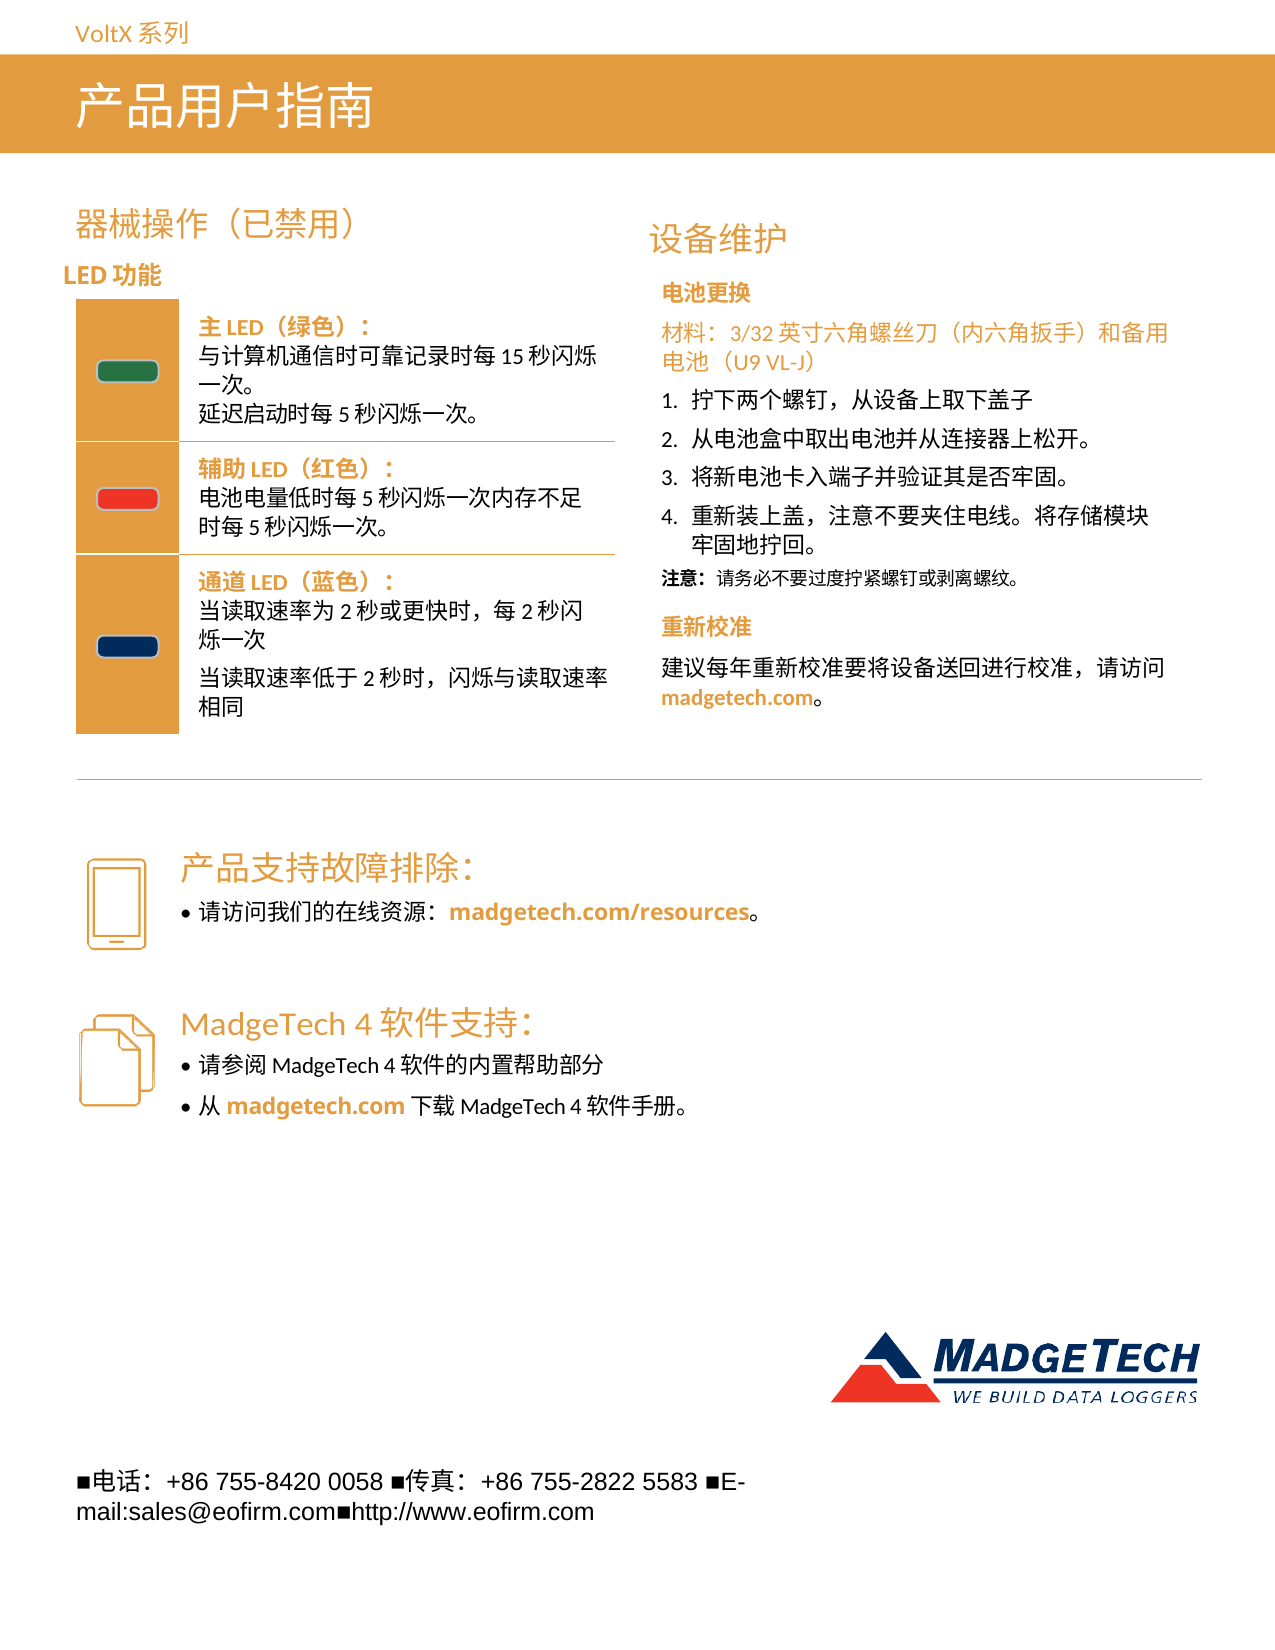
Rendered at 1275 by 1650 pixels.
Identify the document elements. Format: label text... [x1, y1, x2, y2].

text LED功能 [62, 258, 435, 292]
list 从电池盒中取出电池并从连接器上松开。 [661, 425, 1193, 453]
text 建议每年重新校准要将设备送回进行校准，请访问madgetech.com。 [661, 654, 1186, 711]
list 将新电池卡入端子并验证其是否牢固。 [661, 463, 1187, 492]
list 从madgetech.com下载MadgeTech 4软件手册。 [180, 1090, 1227, 1121]
text 注意：请务必不要过度拧紧螺钉或剥离螺纹。 [661, 567, 1227, 590]
text ■电话：+86 755-8420 0058 ■传真：+86 755-2822 5583 ■E-mail:sales@eofirm.com■http://www.eofirm.com [76, 1466, 1227, 1525]
subtitle 产品支持故障排除： [180, 848, 1227, 888]
subtitle 电池更换 [661, 274, 1227, 308]
list 拧下两个螺钉，从设备上取下盖子 [661, 387, 1177, 415]
list 重新装上盖，注意不要夹住电线。将存储模块牢固地拧回。 [661, 502, 1169, 559]
picture [119, 1017, 152, 1049]
subtitle 设备维护 [648, 218, 1227, 259]
subtitle 重新校准 [661, 609, 1227, 642]
picture [1052, 1391, 1102, 1403]
picture [1032, 1343, 1087, 1373]
list 请参阅MadgeTech 4软件的内置帮助部分 [180, 1052, 1227, 1080]
picture [954, 1391, 982, 1403]
subtitle 器械操作（已禁用） [75, 204, 435, 244]
text 材料：3/32英寸六角螺丝刀（内六角扳手）和备用电池（U9 VL-J） [661, 319, 1186, 376]
list 请访问我们的在线资源：madgetech.com/resources。 [180, 896, 1227, 927]
subtitle MadgeTech 4软件支持： [180, 1003, 1227, 1044]
picture [1121, 1391, 1134, 1403]
picture [1136, 1391, 1197, 1403]
picture [1002, 1391, 1045, 1403]
